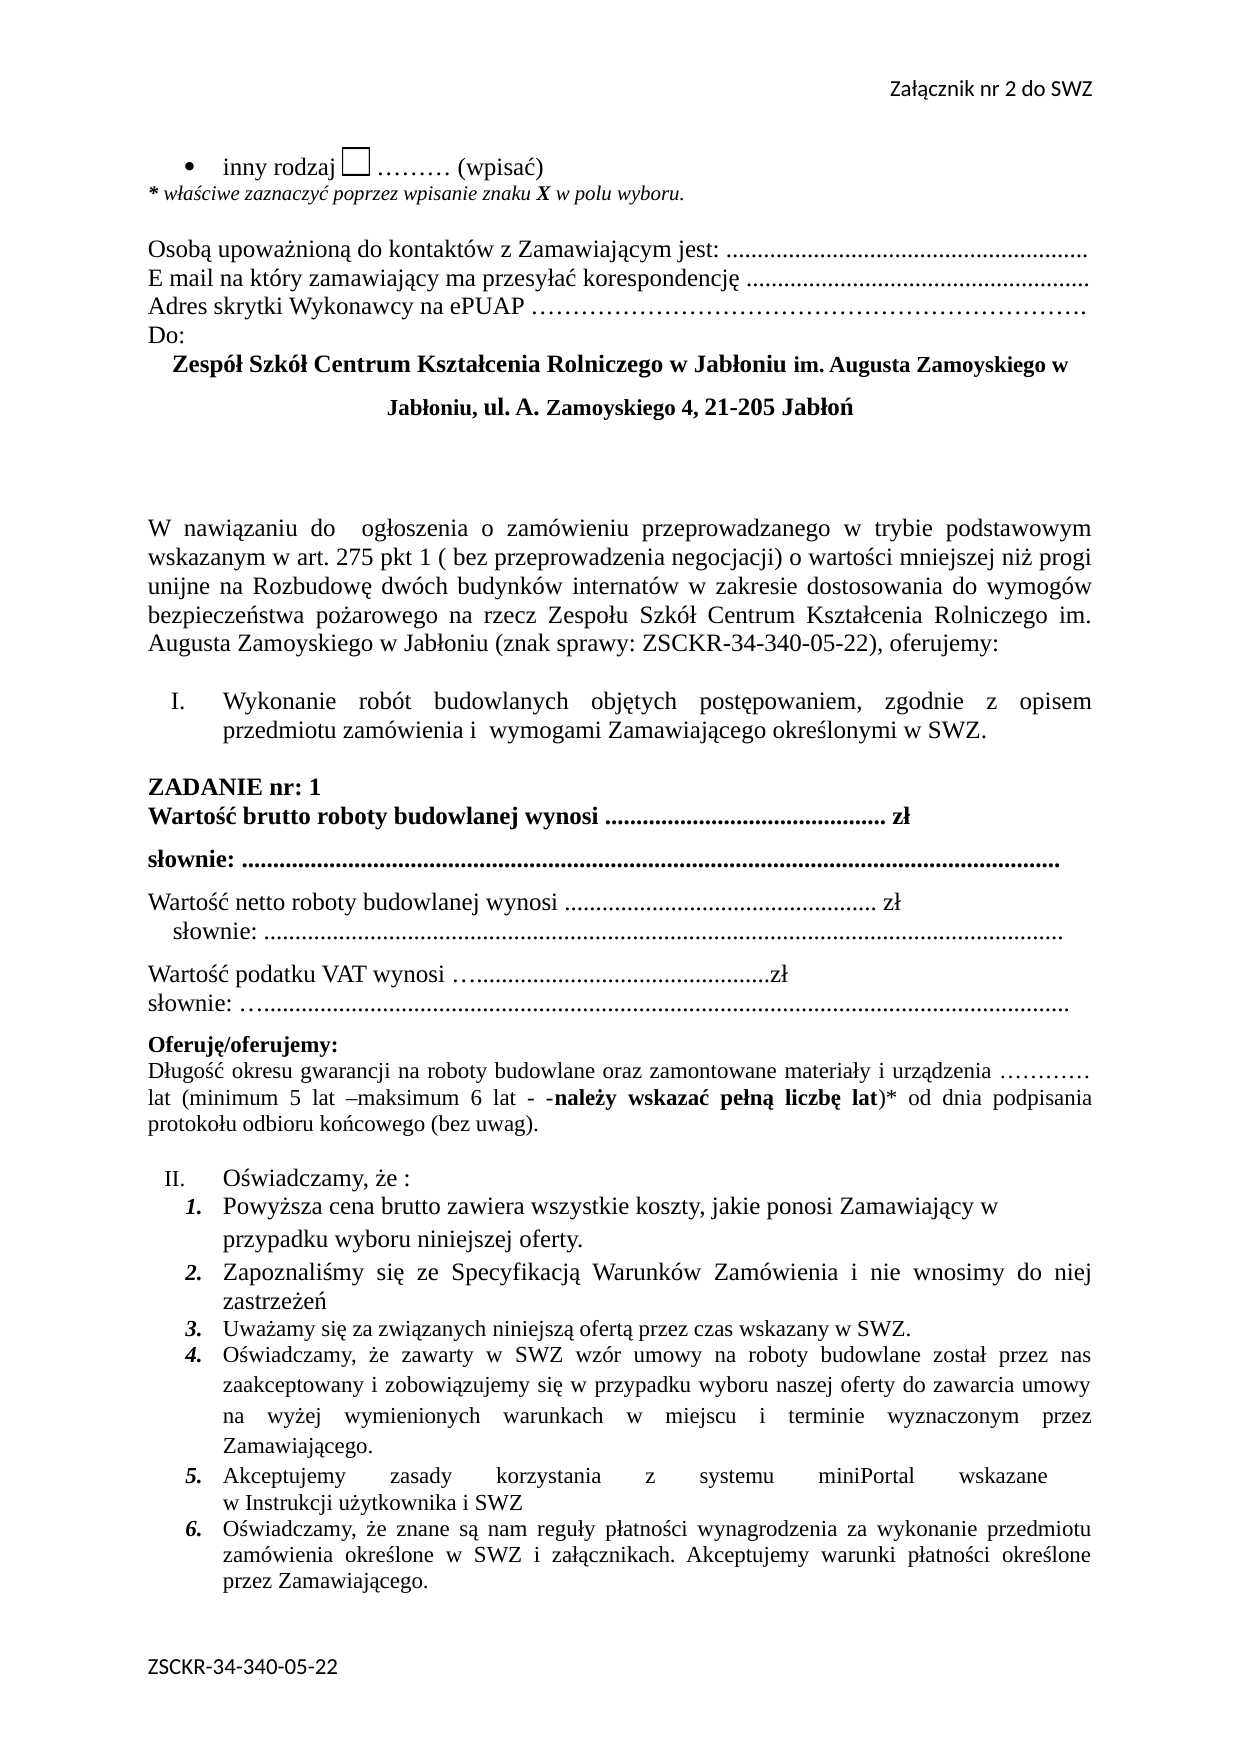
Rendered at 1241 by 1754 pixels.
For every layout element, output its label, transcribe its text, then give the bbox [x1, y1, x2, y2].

text W nawiązaniu do ogłoszenia o zamówieniu przeprowadzanego w trybie podstawowym wskazanym w art. 275 pkt 1 ( bez przeprowadzenia negocjacji) o wartości mniejszej niż progi unijne na Rozbudowę dwóch budynków internatów w zakresie dostosowania do wymogów bezpieczeństwa pożarowego na rzecz Zespołu Szkół Centrum Kształcenia Rolniczego im. Augusta Zamoyskiego w Jabłoniu (znak sprawy: ZSCKR-34-340-05-22), oferujemy: [148, 513, 1093, 657]
text Wartość netto roboty budowlanej wynosi .................................................. zł [148, 887, 1093, 916]
text Wartość podatku VAT wynosi …...............................................zł [148, 959, 1093, 988]
text Zespół Szkół Centrum Kształcenia Rolniczego w Jabłoniu im. Augusta Zamoyskiego w Jabłoniu, ul. A. Zamoyskiego 4, 21-205 Jabłoń [148, 349, 1093, 421]
picture [342, 147, 370, 176]
text słownie: ................................................................................................................................... [148, 844, 1093, 873]
text Osobą upoważnioną do kontaktów z Zamawiającym jest: .......................................................... [148, 234, 1093, 263]
text * właściwe zaznaczyć poprzez wpisanie znaku X w polu wyboru. [148, 181, 1093, 205]
list Oświadczamy, że zawarty w SWZ wzór umowy na roboty budowlane został przez nas zaakceptowany i zobowiązujemy się w przypadku wyboru naszej oferty do zawarcia umowy na wyżej wymienionych warunkach w miejscu i terminie wyznaczonym przez Zamawiającego. [185, 1341, 1093, 1458]
text słownie: ................................................................................................................................ [148, 916, 1093, 945]
list inny rodzaj ……… (wpisać) [185, 148, 1093, 181]
text Wartość brutto roboty budowlanej wynosi ............................................. zł [148, 801, 1093, 830]
list Oświadczamy, że : [185, 1163, 1093, 1191]
text ZADANIE nr: 1 [148, 772, 1093, 801]
text Długość okresu gwarancji na roboty budowlane oraz zamontowane materiały i urządzenia ………… lat (minimum 5 lat –maksimum 6 lat - -należy wskazać pełną liczbę lat)* od dnia podpisania protokołu odbioru końcowego (bez uwag). [148, 1057, 1093, 1136]
list Uważamy się za związanych niniejszą ofertą przez czas wskazany w SWZ. [185, 1315, 1093, 1341]
text Adres skrytki Wykonawcy na ePUAP …………………………………………………………. [148, 291, 1093, 320]
list Zapoznaliśmy się ze Specyfikacją Warunków Zamówienia i nie wnosimy do niej zastrzeżeń [185, 1257, 1093, 1315]
list Oświadczamy, że znane są nam reguły płatności wynagrodzenia za wykonanie przedmiotu zamówienia określone w SWZ i załącznikach. Akceptujemy warunki płatności określone przez Zamawiającego. [185, 1515, 1093, 1594]
text Do: [148, 320, 1093, 349]
text Oferuję/oferujemy: [148, 1031, 1093, 1057]
list Akceptujemy zasady korzystania z systemu miniPortal wskazane w Instrukcji użytkownika i SWZ [185, 1462, 1093, 1515]
text słownie: …................................................................................................................................. [148, 988, 1093, 1017]
list Powyższa cena brutto zawiera wszystkie koszty, jakie ponosi Zamawiający w przypadku wyboru niniejszej oferty. [185, 1191, 1093, 1253]
list Wykonanie robót budowlanych objętych postępowaniem, zgodnie z opisem przedmiotu zamówienia i wymogami Zamawiającego określonymi w SWZ. [185, 686, 1093, 743]
text E mail na który zamawiający ma przesyłać korespondencję ....................................................... [148, 263, 1093, 291]
